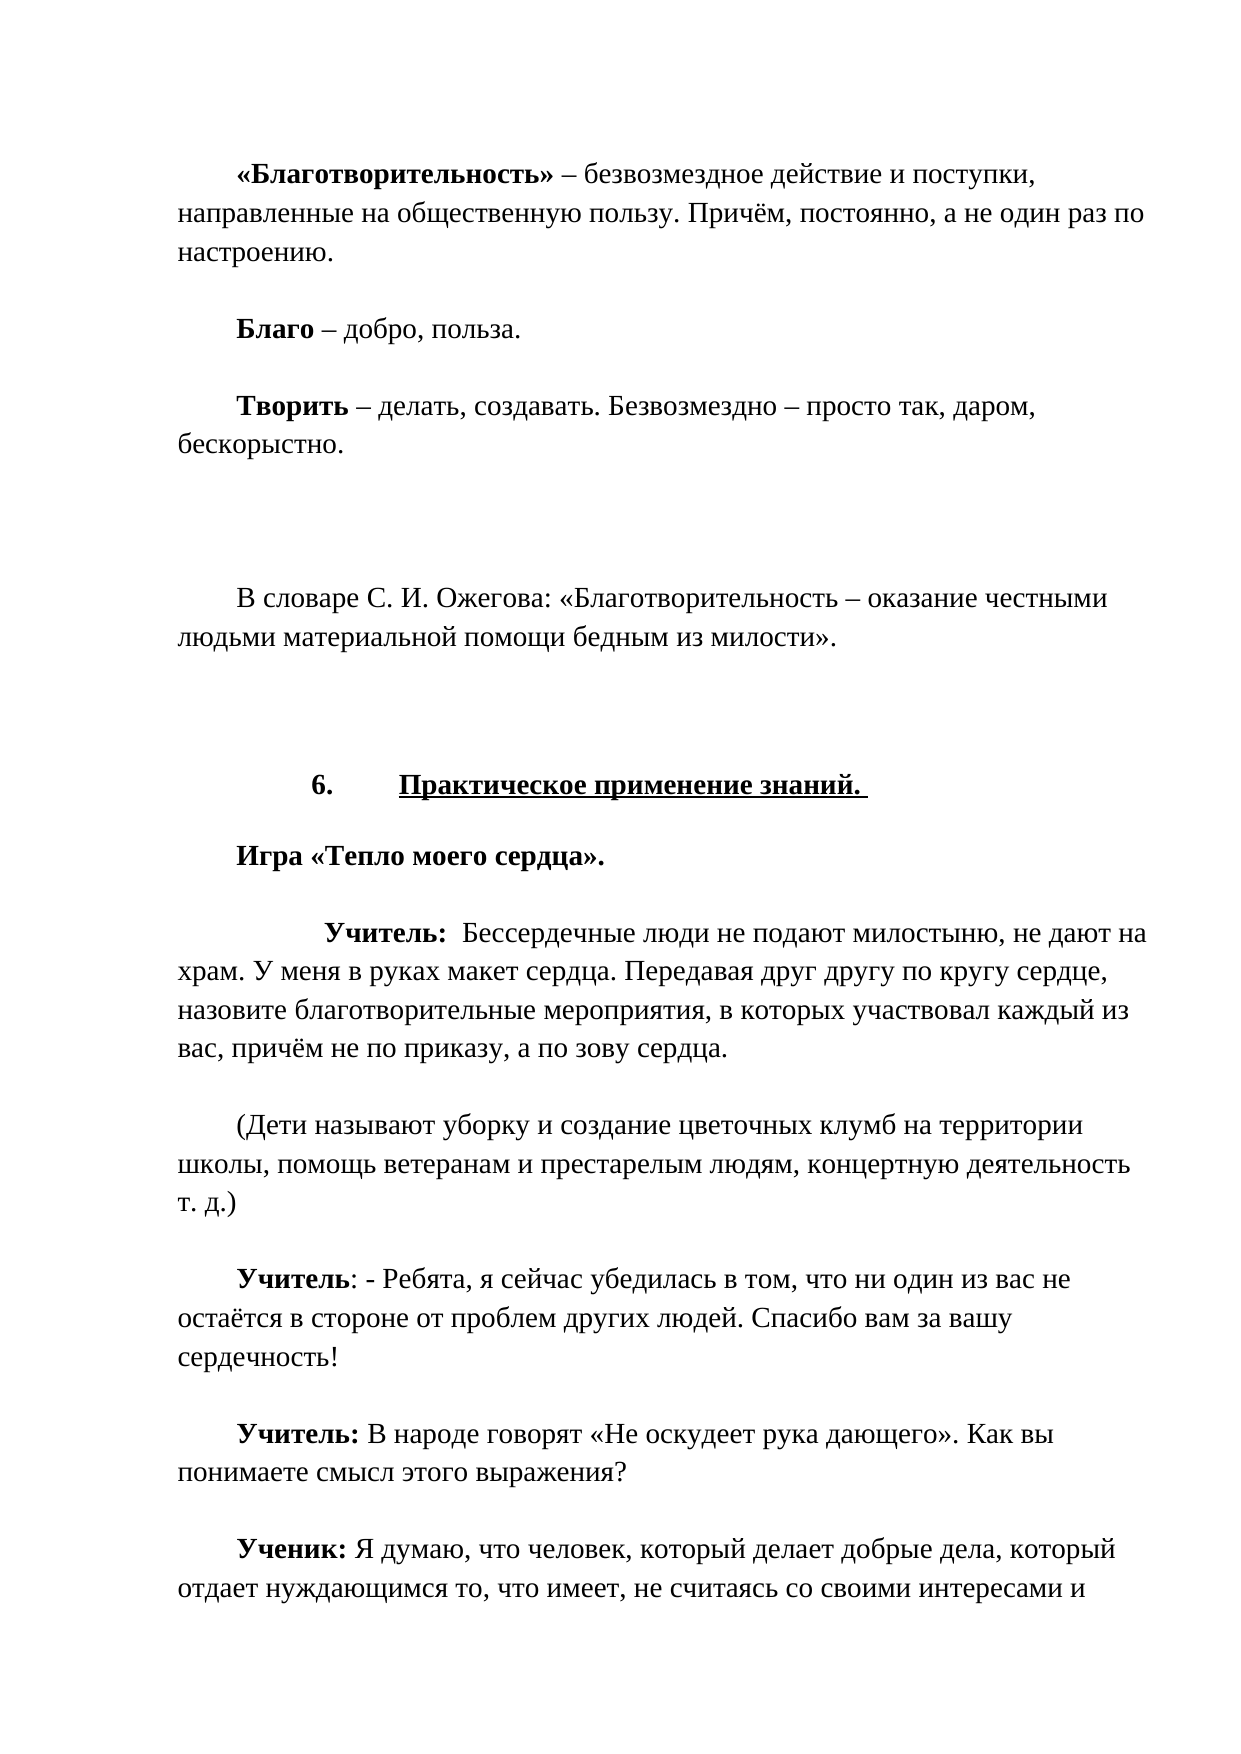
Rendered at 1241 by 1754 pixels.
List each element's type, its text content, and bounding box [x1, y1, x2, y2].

text Учитель: В народе говорят «Не оскудеет рука дающего». Как вы понимаете смысл этого выражения? [177, 1416, 1152, 1488]
text Благо – добро, польза. [177, 311, 1152, 344]
text В словаре С. И. Ожегова: «Благотворительность – оказание честными людьми материальной помощи бедным из милости». [177, 581, 1152, 653]
text Творить – делать, создавать. Безвозмездно – просто так, даром, бескорыстно. [177, 388, 1152, 460]
text «Благотворительность» – безвозмездное действие и поступки, направленные на общественную пользу. Причём, постоянно, а не один раз по настроению. [177, 157, 1152, 267]
text (Дети называют уборку и создание цветочных клумб на территории школы, помощь ветеранам и престарелым людям, концертную деятельность т. д.) [177, 1107, 1152, 1218]
list Практическое применение знаний. [252, 767, 1152, 801]
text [177, 1531, 1152, 1603]
text Учитель: Бессердечные люди не подают милостыню, не дают на храм. У меня в руках макет сердца. Передавая друг другу по кругу сердце, назовите благотворительные мероприятия, в которых участвовал каждый из вас, причём не по приказу, а по зову сердца. [177, 915, 1152, 1064]
text Игра «Тепло моего сердца». [177, 838, 1152, 871]
text Учитель: - Ребята, я сейчас убедилась в том, что ни один из вас не остаётся в стороне от проблем других людей. Спасибо вам за вашу сердечность! [177, 1262, 1152, 1372]
